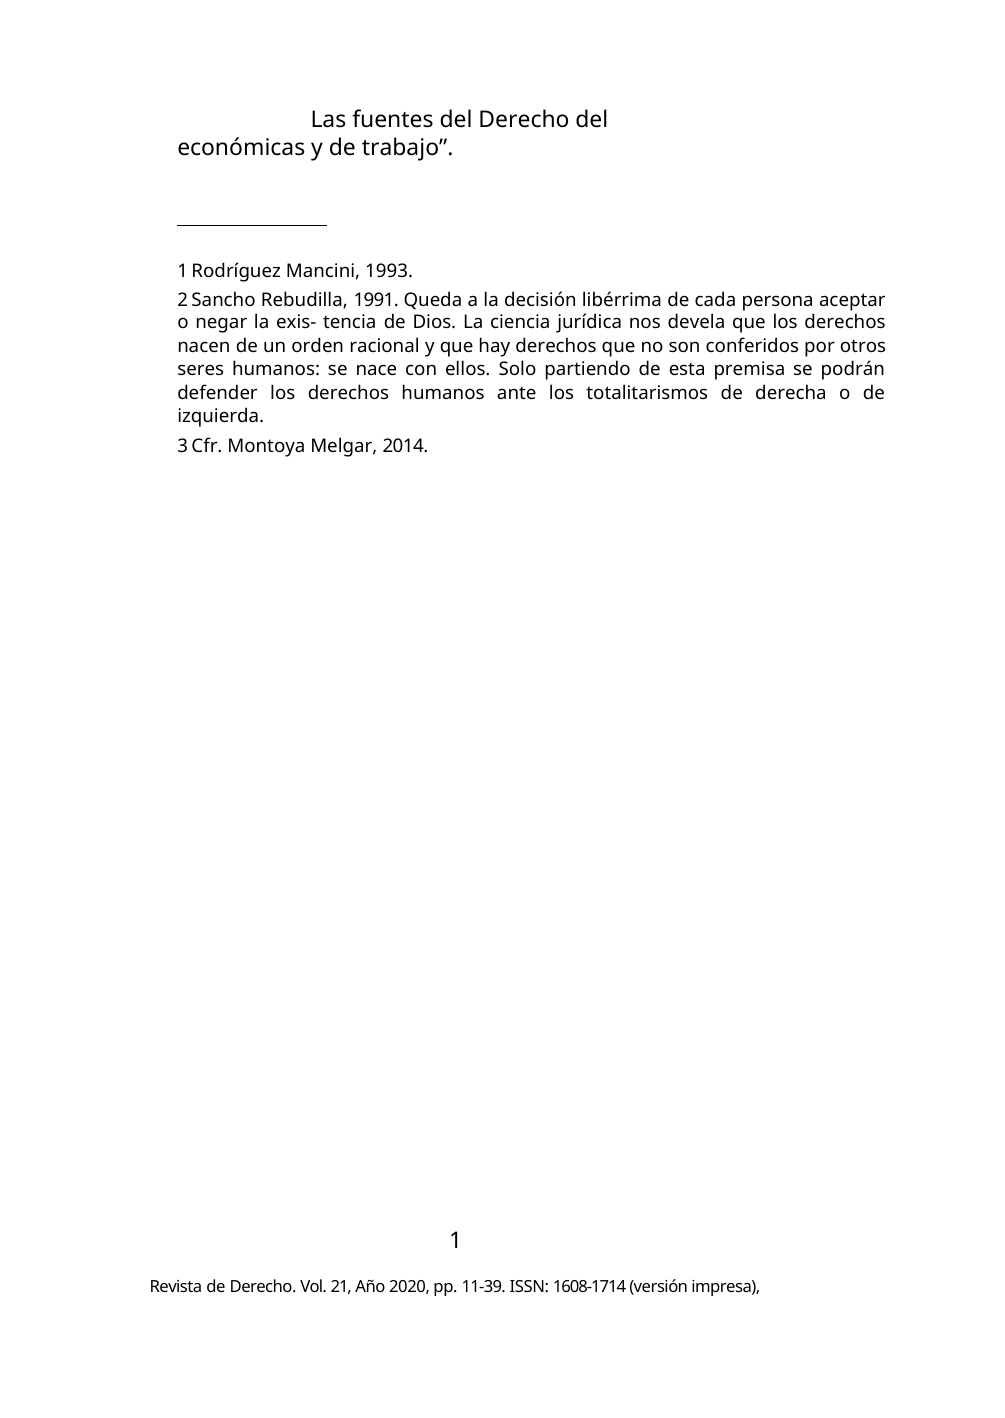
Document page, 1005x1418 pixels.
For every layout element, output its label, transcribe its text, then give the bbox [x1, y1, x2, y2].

list Sancho Rebudilla, 1991. Queda a la decisión libérrima de cada persona aceptar o negar la exis- tencia de Dios. La ciencia jurídica nos devela que los derechos nacen de un orden racional y que hay derechos que no son conferidos por otros seres humanos: se nace con ellos. Solo partiendo de esta premisa se podrán defender los derechos humanos ante los totalitarismos de derecha o de izquierda. [177, 287, 886, 428]
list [177, 131, 886, 162]
list Cfr. Montoya Melgar, 2014. [177, 432, 898, 458]
list Rodríguez Mancini, 1993. [177, 260, 898, 282]
